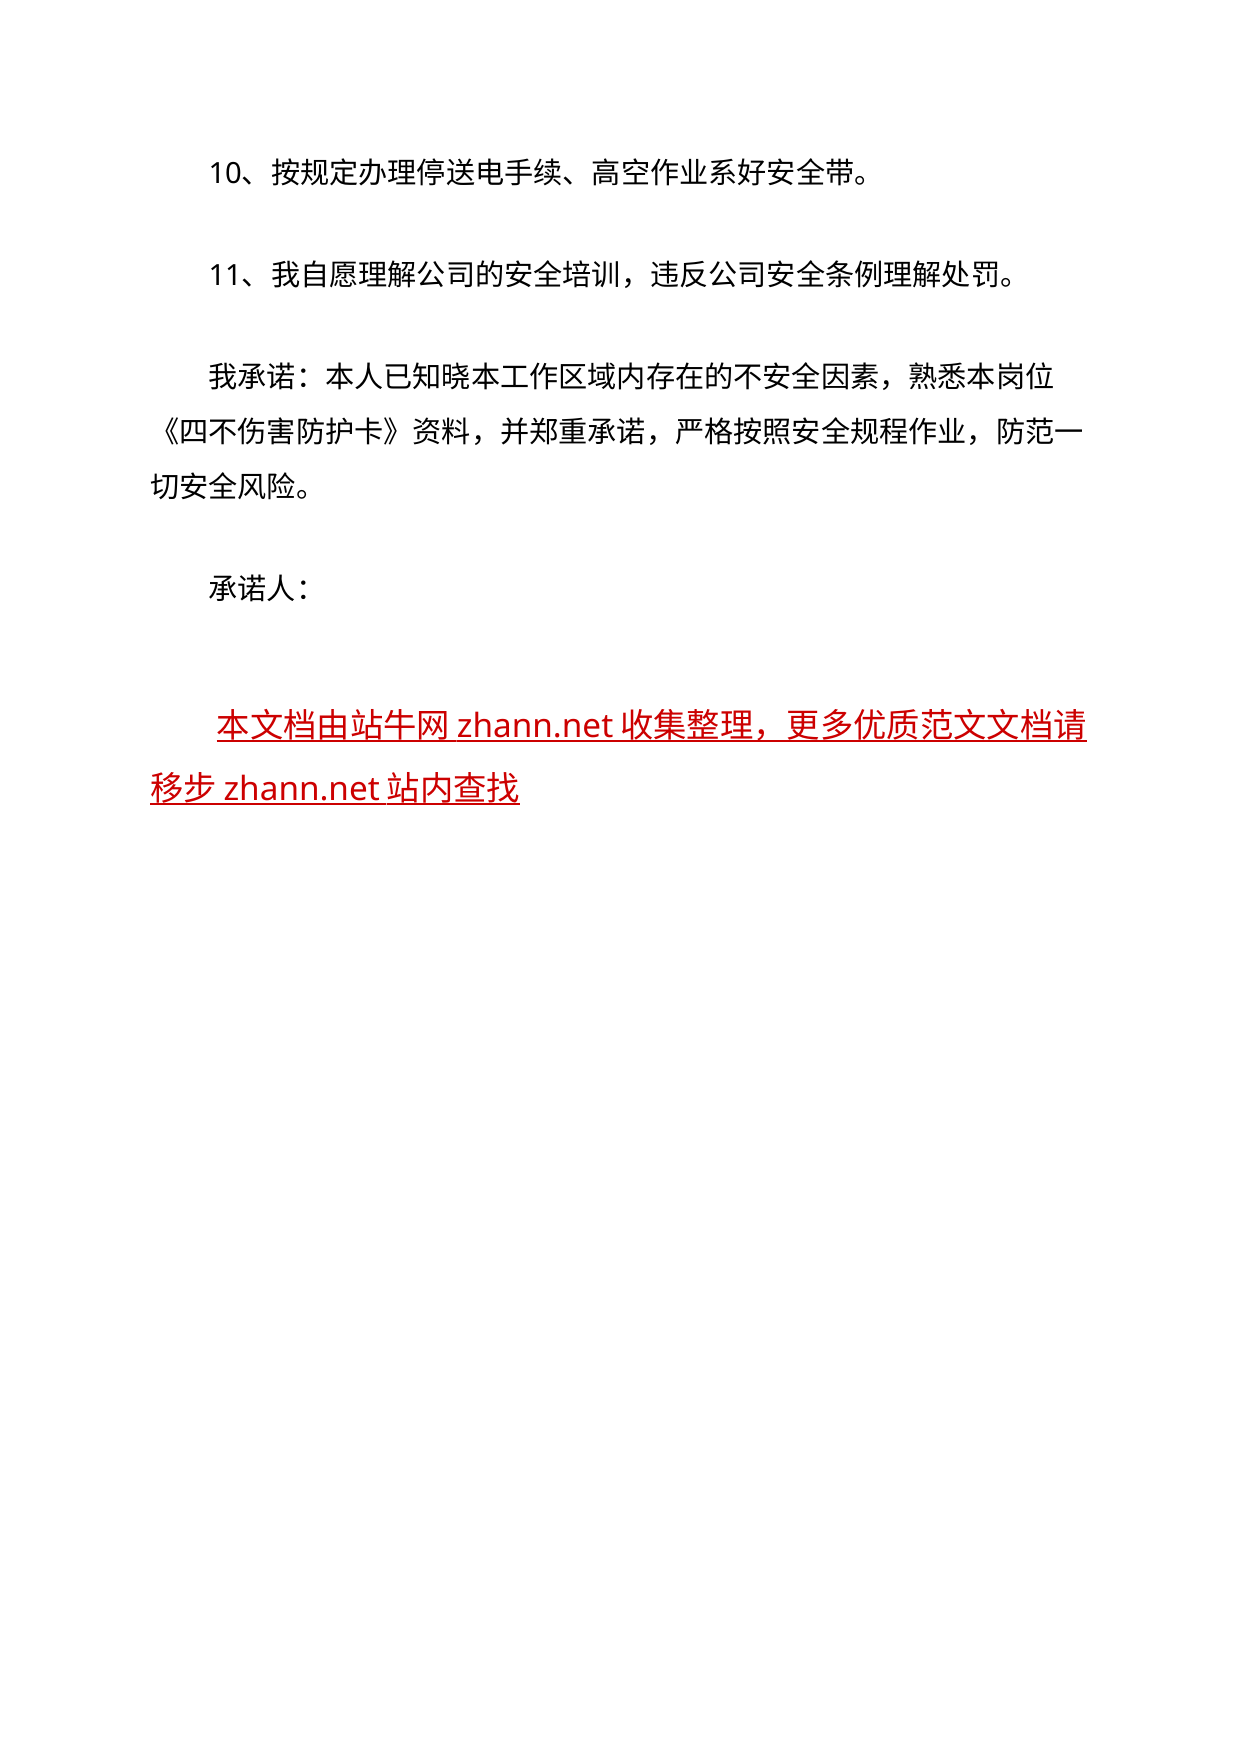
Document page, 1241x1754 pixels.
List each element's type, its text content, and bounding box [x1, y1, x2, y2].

text 10、按规定办理停送电手续、高空作业系好安全带。 [150, 150, 1090, 192]
text 承诺人： [150, 566, 1090, 608]
text 本文档由站牛网zhann.net收集整理，更多优质范文文档请移步zhann.net站内查找 [150, 698, 1090, 810]
text 11、我自愿理解公司的安全培训，违反公司安全条例理解处罚。 [150, 252, 1090, 294]
text 我承诺：本人已知晓本工作区域内存在的不安全因素，熟悉本岗位《四不伤害防护卡》资料，并郑重承诺，严格按照安全规程作业，防范一切安全风险。 [150, 354, 1090, 506]
